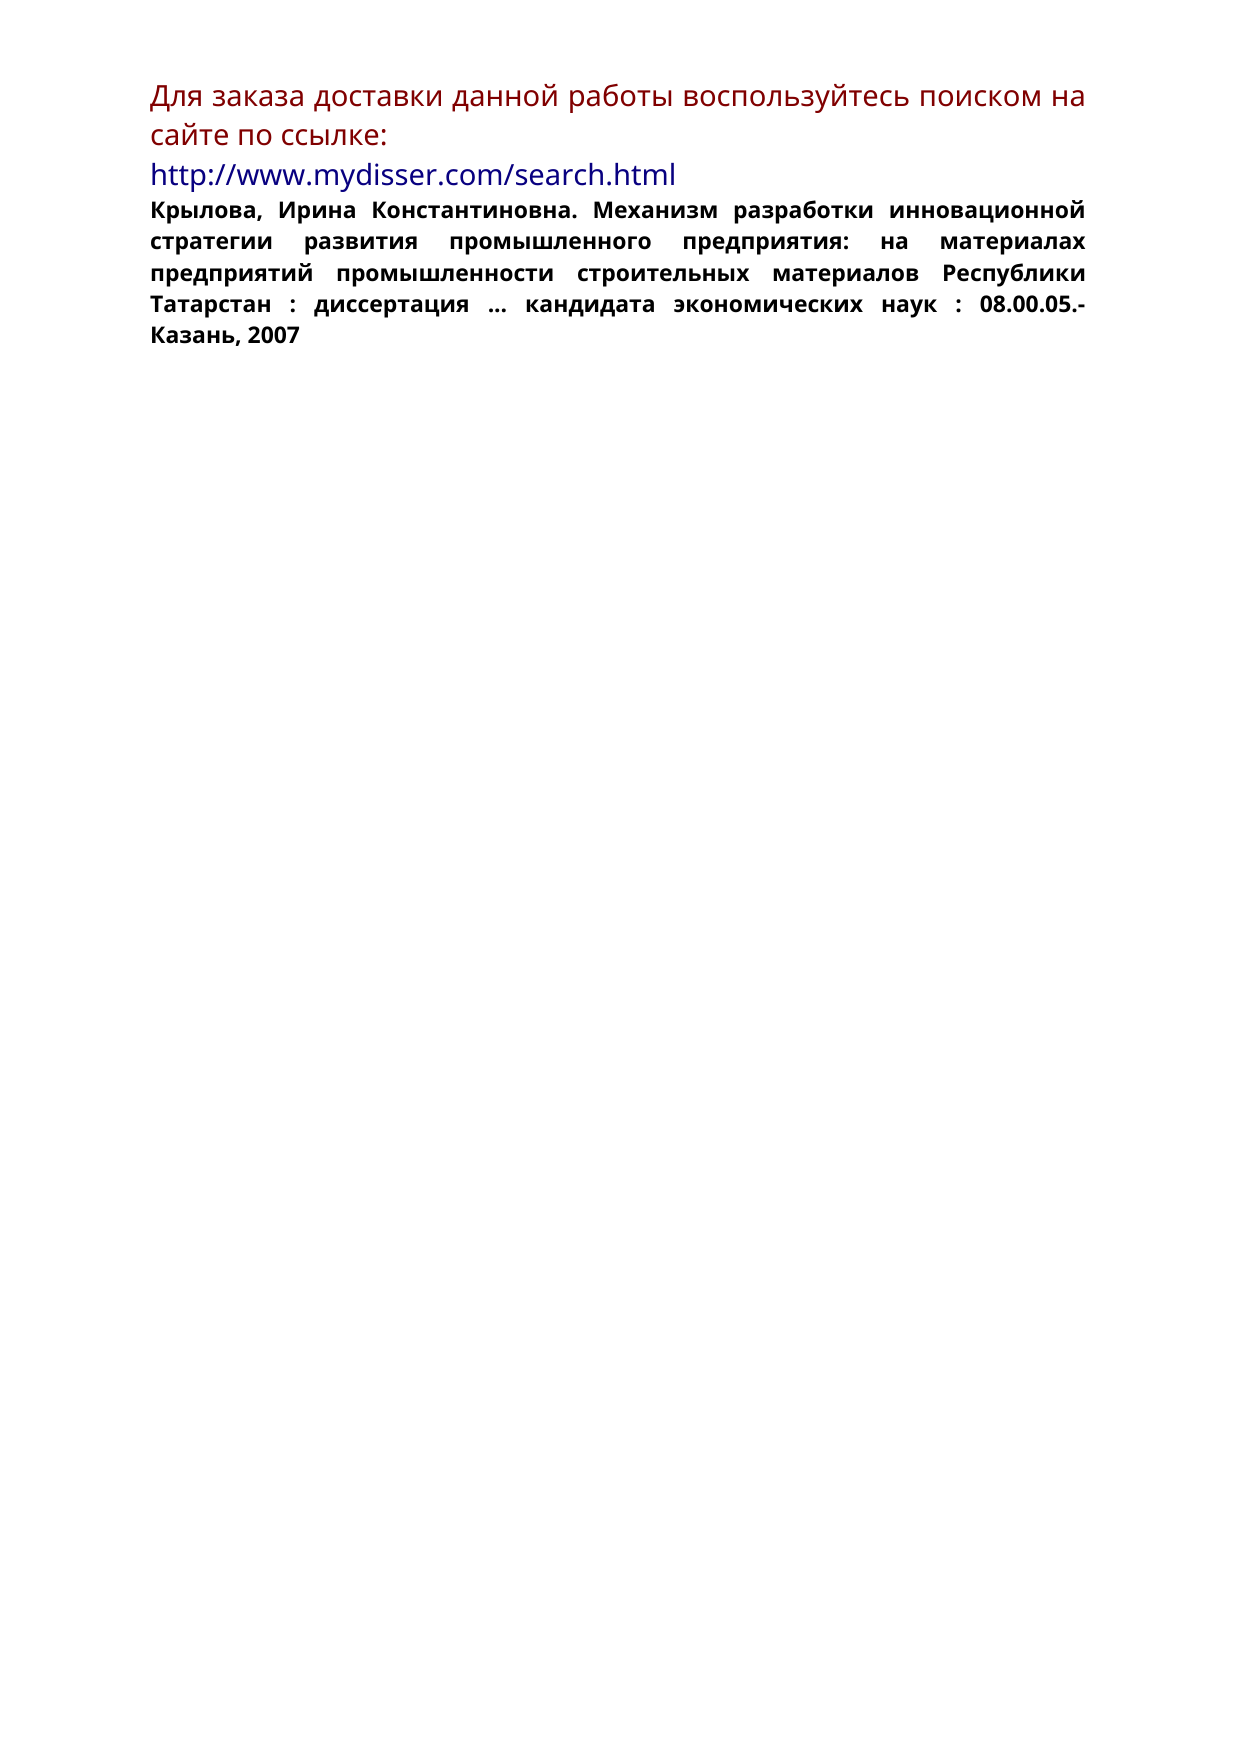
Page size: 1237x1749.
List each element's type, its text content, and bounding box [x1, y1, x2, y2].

text Крылова, Ирина Константиновна. Механизм разработки инновационной стратегии развития промышленного предприятия: на материалах предприятий промышленности строительных материалов Республики Татарстан : диссертация ... кандидата экономических наук : 08.00.05.- Казань, 2007 [150, 194, 1086, 350]
